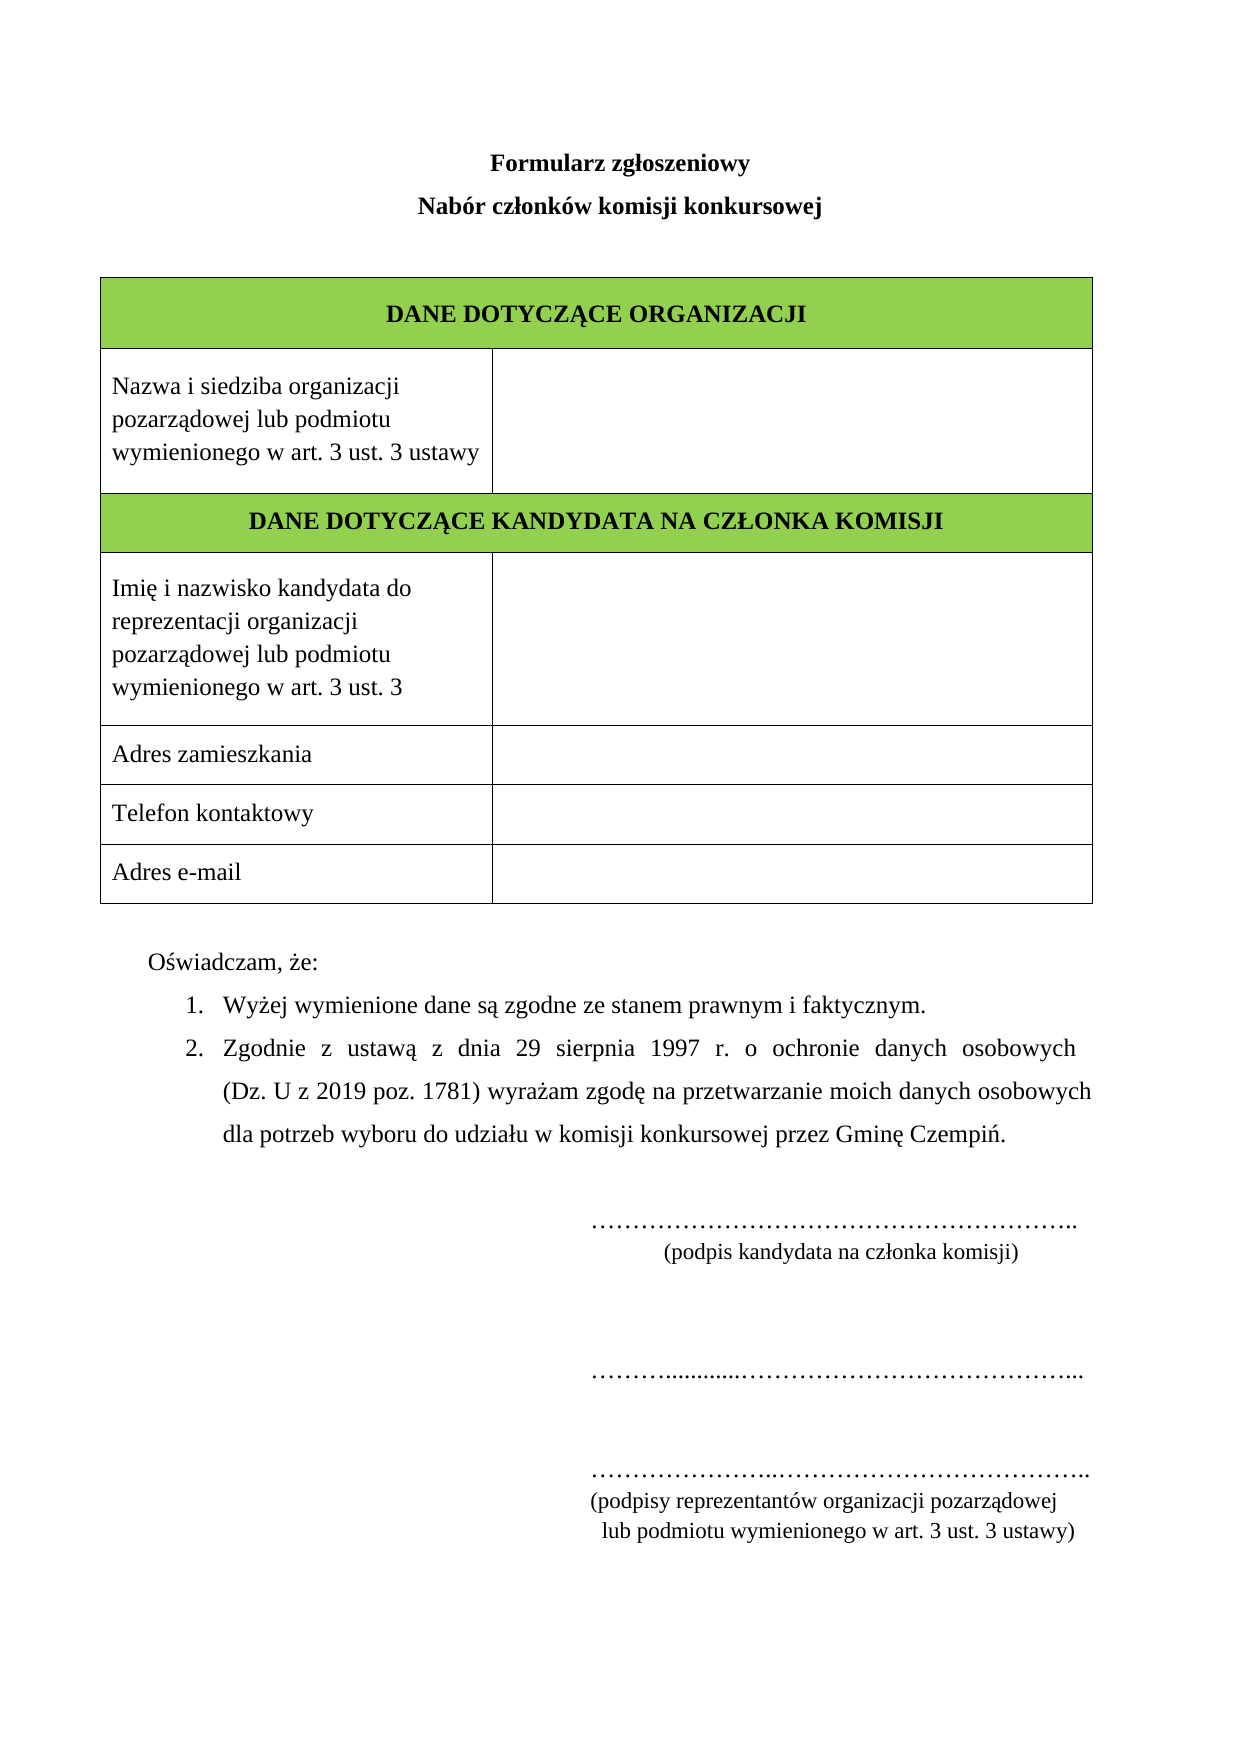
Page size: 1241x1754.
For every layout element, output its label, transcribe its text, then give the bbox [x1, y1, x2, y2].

text ………............…………………………………... [516, 1355, 1092, 1384]
table_cell [493, 845, 1092, 902]
table_cell Adres zamieszkania [101, 726, 492, 784]
table_cell DANE DOTYCZĄCE KANDYDATA NA CZŁONKA KOMISJI [101, 494, 1092, 552]
text (podpis kandydata na członka komisji) [590, 1238, 1092, 1265]
table_cell Telefon kontaktowy [101, 785, 492, 843]
table_cell Imię i nazwisko kandydata do reprezentacji organizacji pozarządowej lub podmiotu wymienionego w art. 3 ust. 3 [101, 553, 492, 725]
table_header DANE DOTYCZĄCE ORGANIZACJI [101, 278, 1092, 348]
table_cell [493, 785, 1092, 843]
table_cell Adres e-mail [101, 845, 492, 902]
table_cell Nazwa i siedziba organizacji pozarządowej lub podmiotu wymienionego w art. 3 ust. 3 ustawy [101, 349, 492, 493]
table_cell [493, 726, 1092, 784]
text lub podmiotu wymienionego w art. 3 ust. 3 ustawy) [590, 1517, 1092, 1543]
text …………………..……………………………….. [516, 1454, 1092, 1483]
table_cell [493, 349, 1092, 493]
text Nabór członków komisji konkursowej [148, 191, 1092, 219]
text ………………………………………………….. [590, 1205, 1092, 1234]
list Wyżej wymienione dane są zgodne ze stanem prawnym i faktycznym. [185, 990, 1092, 1018]
list Zgodnie z ustawą z dnia 29 sierpnia 1997 r. o ochronie danych osobowych (Dz. U z 2019 poz. 1781) wyrażam zgodę na przetwarzanie moich danych osobowych dla potrzeb wyboru do udziału w komisji konkursowej przez Gminę Czempiń. [185, 1033, 1092, 1148]
text Oświadczam, że: [148, 947, 1092, 975]
table_cell [493, 553, 1092, 725]
text (podpisy reprezentantów organizacji pozarządowej [590, 1487, 1092, 1513]
text Formularz zgłoszeniowy [148, 148, 1092, 176]
